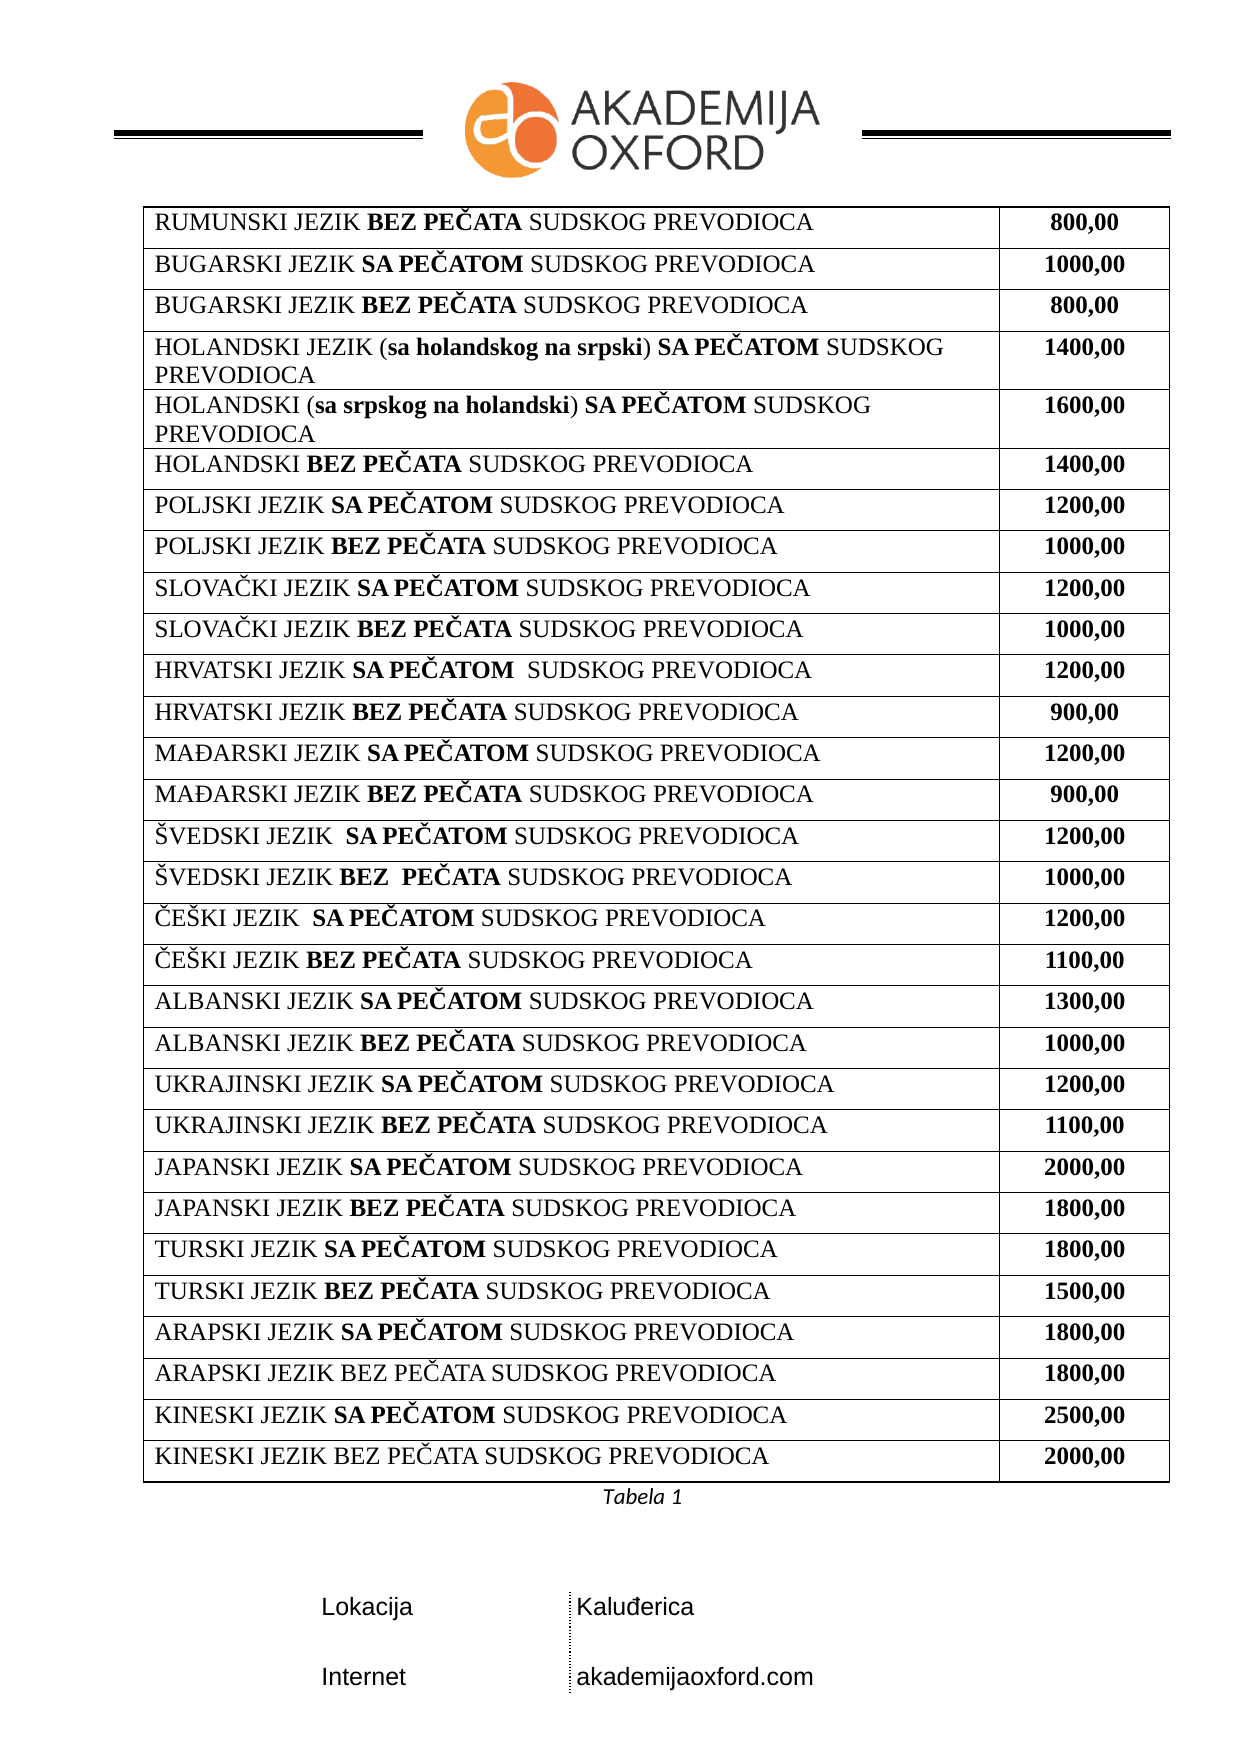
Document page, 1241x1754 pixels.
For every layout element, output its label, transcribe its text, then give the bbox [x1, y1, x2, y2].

table_cell 800,00 [1000, 290, 1169, 331]
table_cell HRVATSKI JEZIK SA PEČATOM SUDSKOG PREVODIOCA [144, 655, 999, 696]
table_cell 1200,00 [1000, 738, 1169, 778]
table_cell 1200,00 [1000, 573, 1169, 613]
table_cell 1200,00 [1000, 1069, 1169, 1109]
table_cell BUGARSKI JEZIK BEZ PEČATA SUDSKOG PREVODIOCA [144, 290, 999, 331]
table_cell 1800,00 [1000, 1193, 1169, 1233]
table_cell 2000,00 [1000, 1441, 1169, 1481]
table_cell KINESKI JEZIK BEZ PEČATA SUDSKOG PREVODIOCA [144, 1441, 999, 1481]
table_cell 1400,00 [1000, 332, 1169, 389]
table_cell 1300,00 [1000, 986, 1169, 1027]
table_cell ALBANSKI JEZIK BEZ PEČATA SUDSKOG PREVODIOCA [144, 1028, 999, 1068]
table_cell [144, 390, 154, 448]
table_cell JAPANSKI JEZIK SA PEČATOM SUDSKOG PREVODIOCA [144, 1152, 999, 1192]
table_cell 900,00 [1000, 780, 1169, 820]
table_cell JAPANSKI JEZIK BEZ PEČATA SUDSKOG PREVODIOCA [144, 1193, 999, 1233]
table_cell Internet [321, 1662, 570, 1695]
table_cell MAĐARSKI JEZIK SA PEČATOM SUDSKOG PREVODIOCA [144, 738, 999, 778]
table_cell akademijaoxford.com [570, 1662, 963, 1695]
table_cell 2500,00 [1000, 1400, 1169, 1440]
text Tabela 1 [133, 1482, 1152, 1511]
table_cell 1000,00 [1000, 531, 1169, 572]
table_cell HRVATSKI JEZIK BEZ PEČATA SUDSKOG PREVODIOCA [144, 697, 999, 737]
table_cell SLOVAČKI JEZIK SA PEČATOM SUDSKOG PREVODIOCA [144, 573, 999, 613]
table_cell 1800,00 [1000, 1317, 1169, 1357]
table_cell 900,00 [1000, 697, 1169, 737]
table_cell 1000,00 [1000, 614, 1169, 654]
table_cell TURSKI JEZIK SA PEČATOM SUDSKOG PREVODIOCA [144, 1234, 999, 1275]
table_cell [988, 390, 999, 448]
table_cell ČEŠKI JEZIK SA PEČATOM SUDSKOG PREVODIOCA [144, 904, 999, 944]
table_cell 1000,00 [1000, 249, 1169, 289]
table_cell ALBANSKI JEZIK SA PEČATOM SUDSKOG PREVODIOCA [144, 986, 999, 1027]
table_cell 1000,00 [1000, 1028, 1169, 1068]
table_cell 1200,00 [1000, 904, 1169, 944]
table_cell TURSKI JEZIK BEZ PEČATA SUDSKOG PREVODIOCA [144, 1276, 999, 1316]
table_cell 1500,00 [1000, 1276, 1169, 1316]
table_cell ŠVEDSKI JEZIK SA PEČATOM SUDSKOG PREVODIOCA [144, 821, 999, 861]
table_cell 1800,00 [1000, 1234, 1169, 1275]
table_cell 800,00 [1000, 208, 1169, 248]
table_cell MAĐARSKI JEZIK BEZ PEČATA SUDSKOG PREVODIOCA [144, 780, 999, 820]
table_cell 1000,00 [1000, 862, 1169, 902]
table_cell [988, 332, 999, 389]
table_cell 2000,00 [1000, 1152, 1169, 1192]
table_cell BUGARSKI JEZIK SA PEČATOM SUDSKOG PREVODIOCA [144, 249, 999, 289]
table_cell ČEŠKI JEZIK BEZ PEČATA SUDSKOG PREVODIOCA [144, 945, 999, 985]
table_cell 1400,00 [1000, 449, 1169, 489]
table_cell KINESKI JEZIK SA PEČATOM SUDSKOG PREVODIOCA [144, 1400, 999, 1440]
table_cell UKRAJINSKI JEZIK SA PEČATOM SUDSKOG PREVODIOCA [144, 1069, 999, 1109]
table_cell 1200,00 [1000, 821, 1169, 861]
table_cell ARAPSKI JEZIK BEZ PEČATA SUDSKOG PREVODIOCA [144, 1359, 999, 1399]
table_cell RUMUNSKI JEZIK BEZ PEČATA SUDSKOG PREVODIOCA [144, 208, 999, 248]
picture [464, 82, 820, 178]
table_cell 1200,00 [1000, 655, 1169, 696]
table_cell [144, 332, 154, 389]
table_header Kaluđerica [570, 1592, 963, 1662]
table_cell 1100,00 [1000, 945, 1169, 985]
table_cell ŠVEDSKI JEZIK BEZ PEČATA SUDSKOG PREVODIOCA [144, 862, 999, 902]
table_cell POLJSKI JEZIK SA PEČATOM SUDSKOG PREVODIOCA [144, 490, 999, 530]
table_cell HOLANDSKI BEZ PEČATA SUDSKOG PREVODIOCA [144, 449, 999, 489]
table_cell ARAPSKI JEZIK SA PEČATOM SUDSKOG PREVODIOCA [144, 1317, 999, 1357]
table_header Lokacija [321, 1592, 570, 1662]
table_cell 1600,00 [1000, 390, 1169, 448]
table_cell 1200,00 [1000, 490, 1169, 530]
table_cell POLJSKI JEZIK BEZ PEČATA SUDSKOG PREVODIOCA [144, 531, 999, 572]
table_cell SLOVAČKI JEZIK BEZ PEČATA SUDSKOG PREVODIOCA [144, 614, 999, 654]
table_cell 1800,00 [1000, 1359, 1169, 1399]
table_cell UKRAJINSKI JEZIK BEZ PEČATA SUDSKOG PREVODIOCA [144, 1110, 999, 1151]
table_cell 1100,00 [1000, 1110, 1169, 1151]
